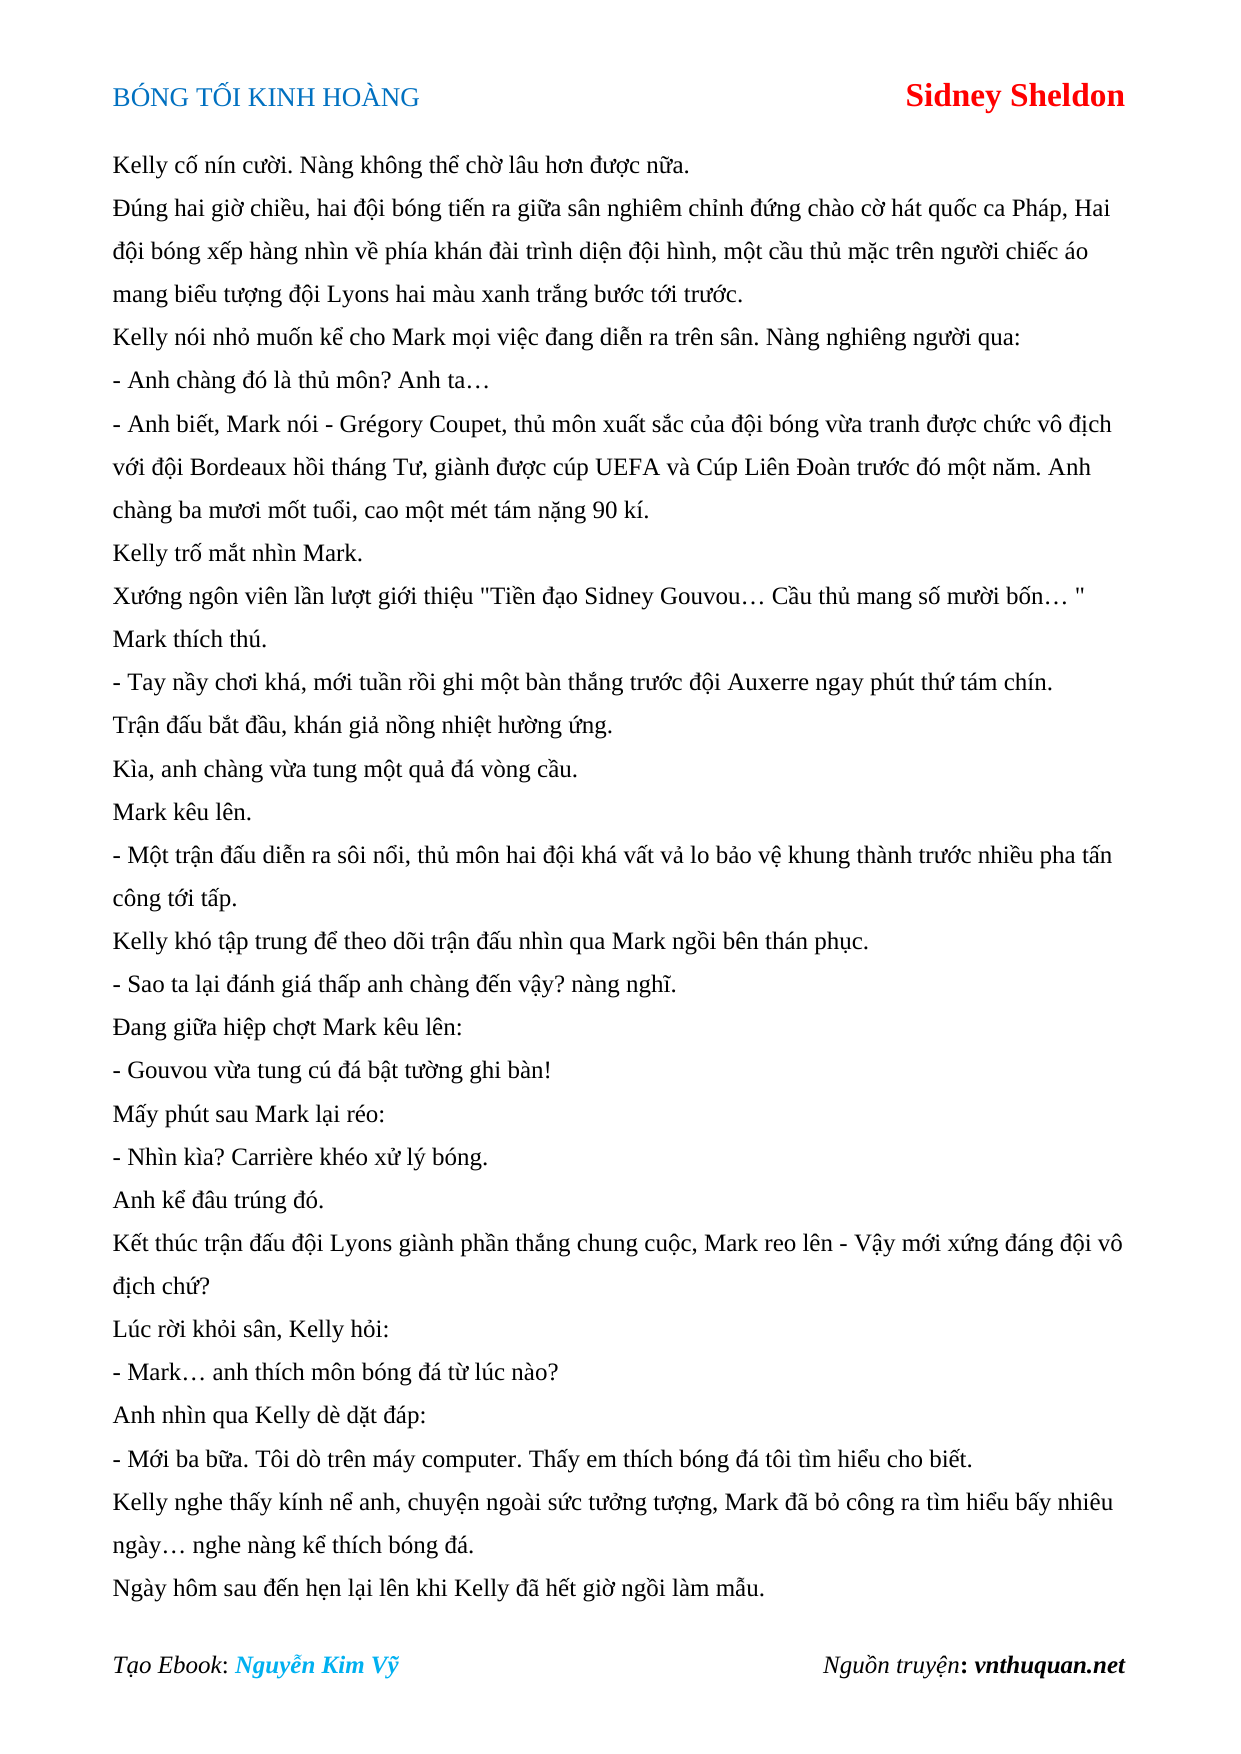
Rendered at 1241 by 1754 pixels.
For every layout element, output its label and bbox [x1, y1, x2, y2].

text [112, 150, 1128, 1602]
